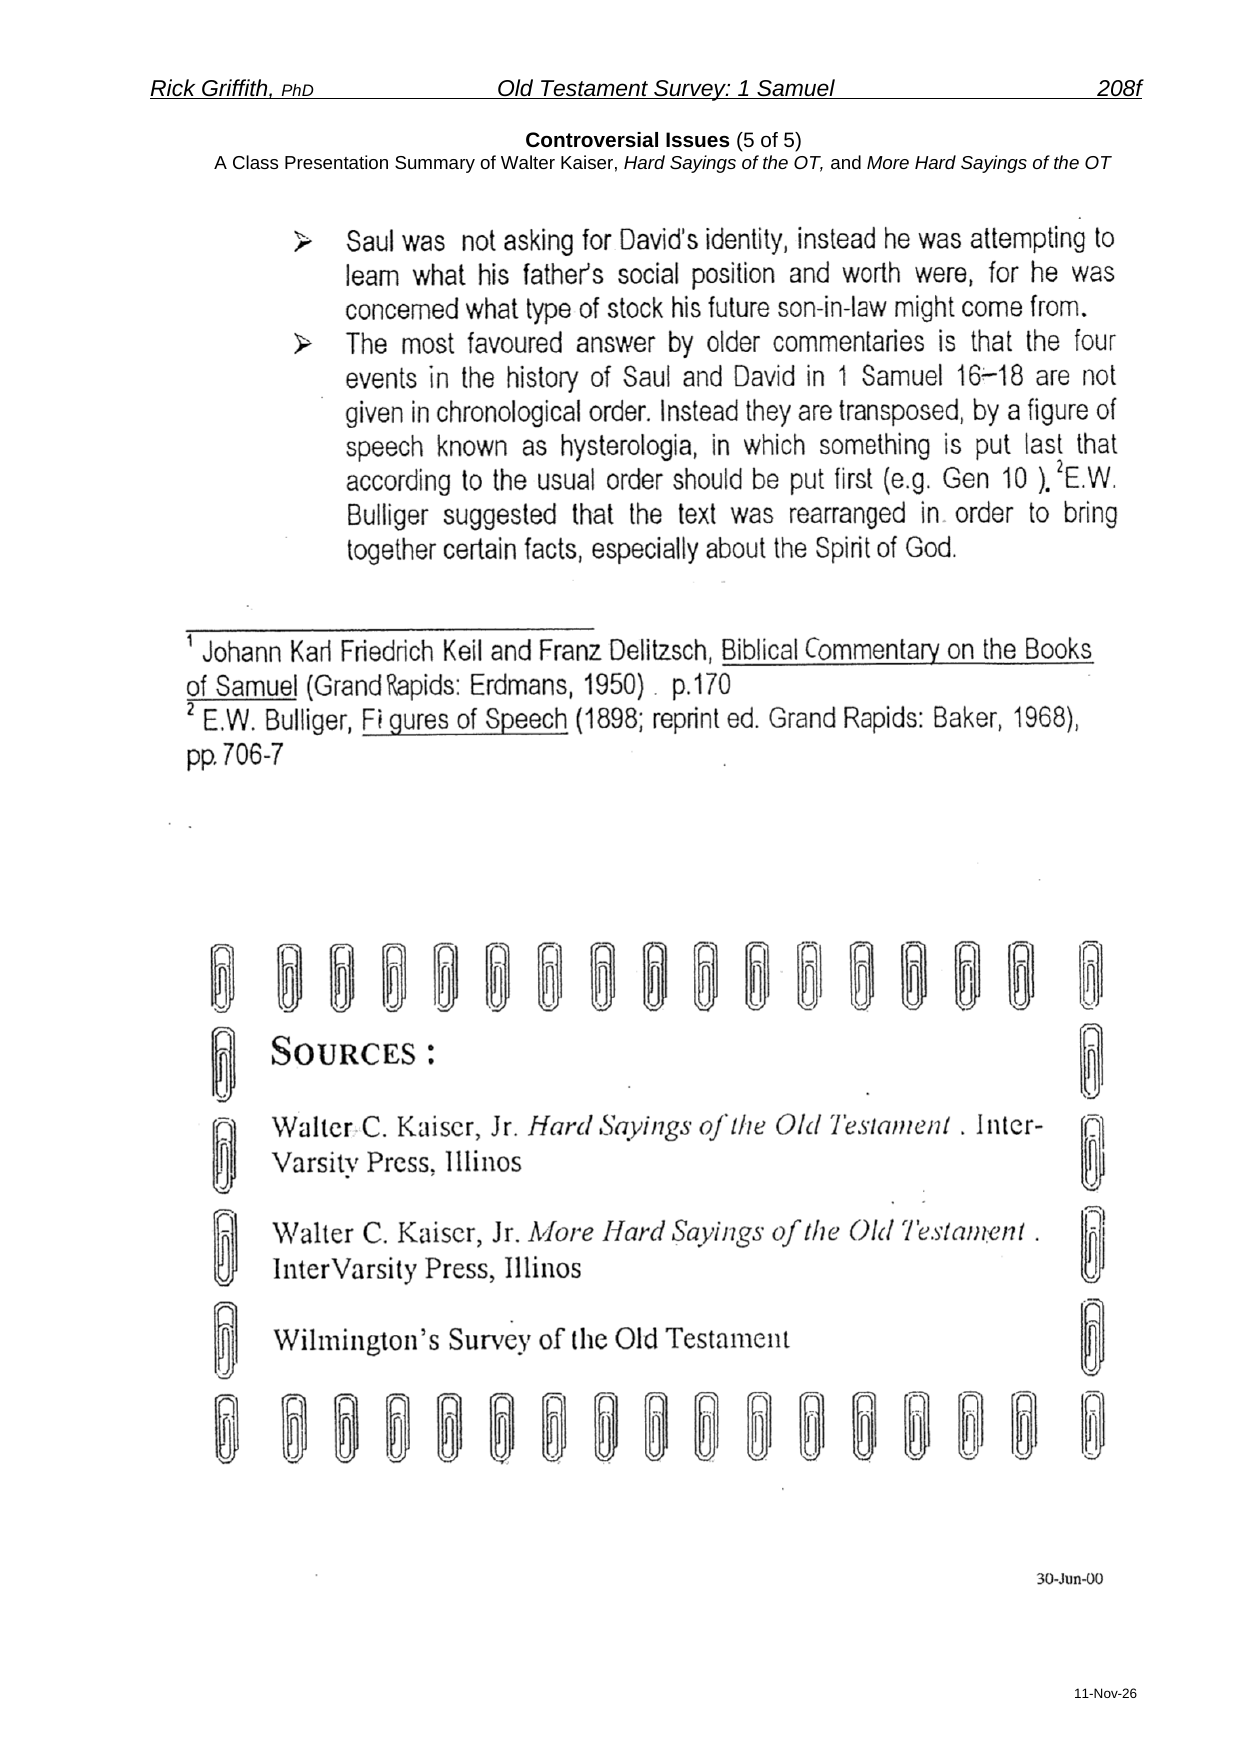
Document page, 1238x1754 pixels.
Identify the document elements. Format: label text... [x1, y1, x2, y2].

text Controversial Issues (5 of 5) [150, 128, 1177, 152]
list A Class Presentation Summary of Walter Kaiser, Hard Sayings of the OT, and More Hard Sayings of the OT [150, 152, 1177, 173]
picture [165, 199, 1122, 1594]
